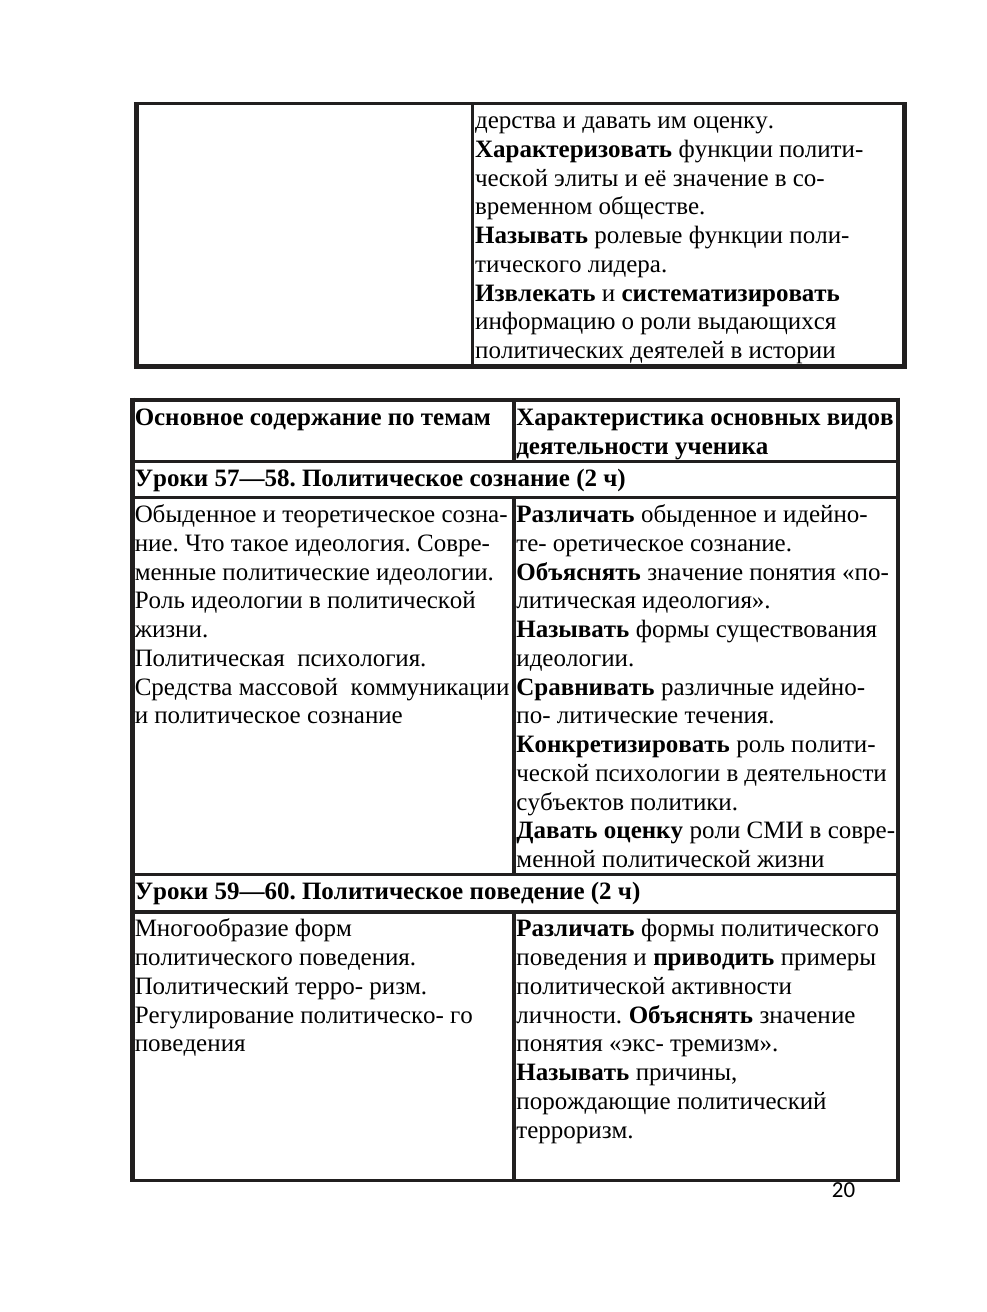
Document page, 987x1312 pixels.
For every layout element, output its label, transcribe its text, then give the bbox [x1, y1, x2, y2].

table_header Основное содержание по темам [135, 402, 512, 459]
table_cell Уроки 57—58. Политическое сознание (2 ч) [135, 463, 896, 496]
table_cell Уроки 59—60. Политическое поведение (2 ч) [135, 876, 896, 910]
table_header Характеристика основных видов деятельности ученика [516, 402, 896, 459]
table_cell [135, 914, 512, 1179]
table_cell Различать обыденное и идейно-те- оретическое сознание. Объяснять значение понятия «по- литическая идеология». Называть формы существования идеологии. Сравнивать различные идейно-по- литические течения. Конкретизировать роль полити- ческой психологии в деятельности субъектов политики. Давать оценку роли СМИ в совре- менной политической жизни [516, 499, 896, 873]
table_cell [139, 105, 471, 364]
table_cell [474, 105, 902, 364]
table_cell Обыденное и теоретическое созна- ние. Что такое идеология. Совре- менные политические идеологии. Роль идеологии в политической жизни. Политическая психология. Средства массовой коммуникации и политическое сознание [135, 499, 512, 873]
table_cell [516, 914, 896, 1179]
